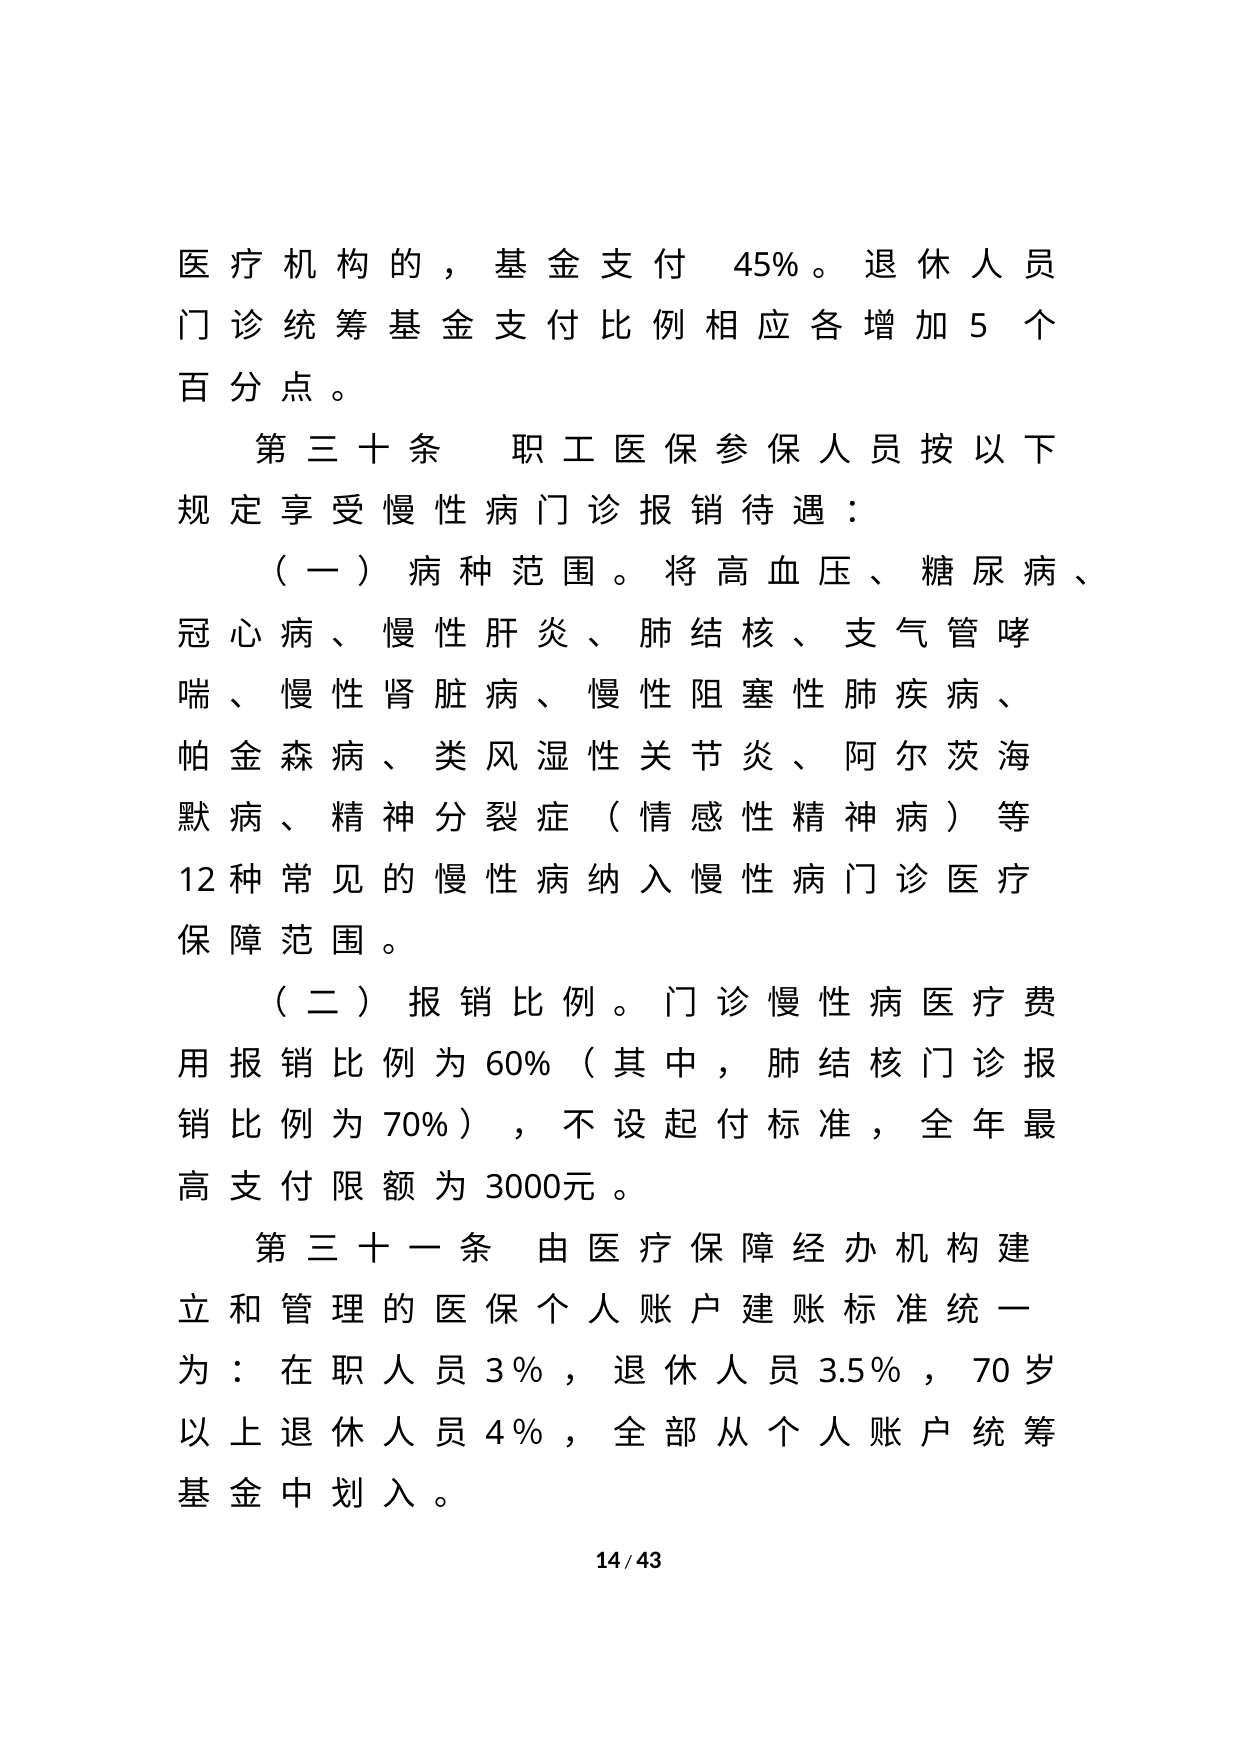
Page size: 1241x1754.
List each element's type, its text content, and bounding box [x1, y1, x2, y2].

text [178, 231, 1074, 416]
text （二）报销比例。门诊慢性病医疗费用报销比例为60%（其中，肺结核门诊报销比例为70%），不设起付标准，全年最高支付限额为3000元。 [178, 969, 1074, 1215]
text 第三十条 职工医保参保人员按以下规定享受慢性病门诊报销待遇： [178, 416, 1074, 539]
text （一）病种范围。将高血压、糖尿病、冠心病、慢性肝炎、肺结核、支气管哮喘、慢性肾脏病、慢性阻塞性肺疾病、帕金森病、类风湿性关节炎、阿尔茨海默病、精神分裂症（情感性精神病）等12种常见的慢性病纳入慢性病门诊医疗保障范围。 [178, 539, 1074, 969]
text 第三十一条 由医疗保障经办机构建立和管理的医保个人账户建账标准统一为：在职人员3％，退休人员3.5％，70岁以上退休人员4％，全部从个人账户统筹基金中划入。 [178, 1215, 1074, 1522]
